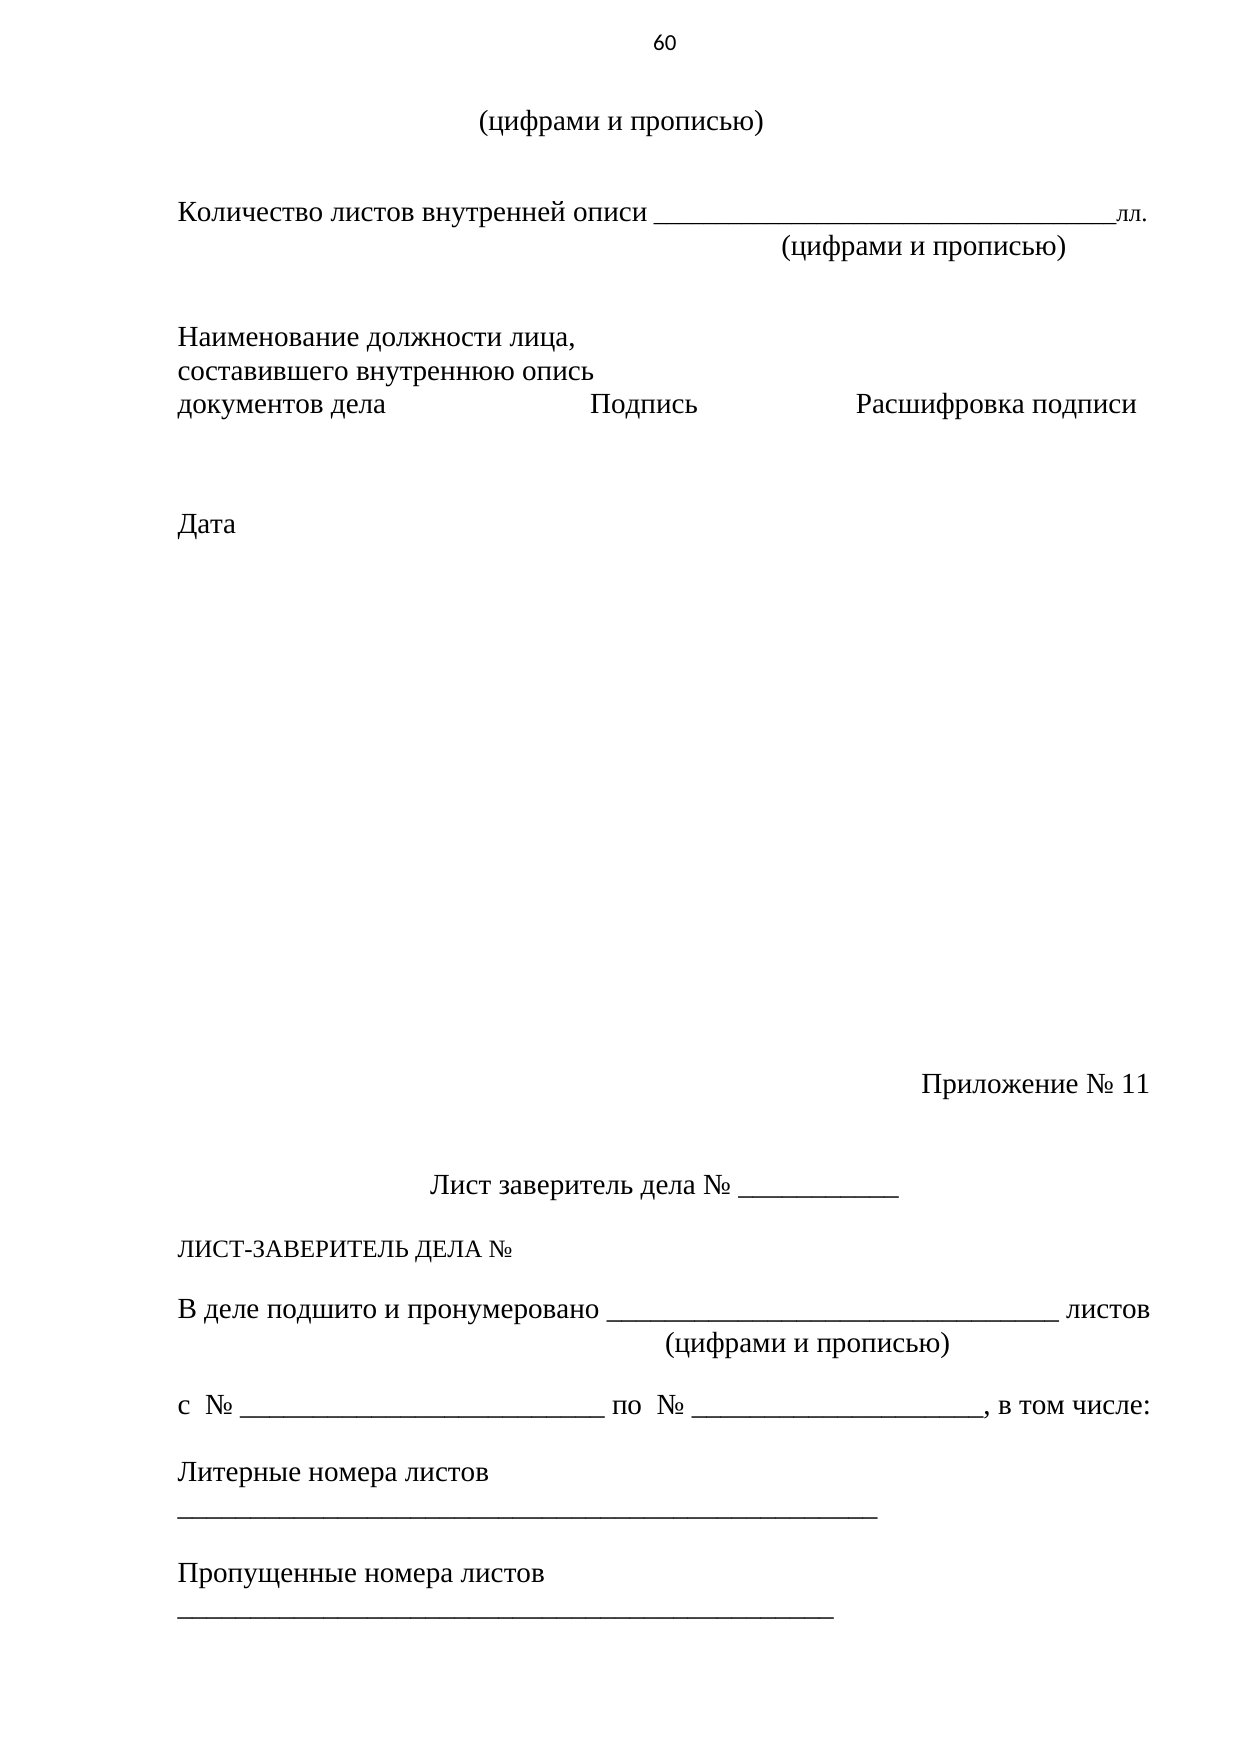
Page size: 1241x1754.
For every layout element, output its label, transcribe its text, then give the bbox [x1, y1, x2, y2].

text Дата [177, 506, 1152, 539]
text Количество листов внутренней описи _____________________________________лл. [177, 194, 1152, 228]
text В деле подшито и пронумеровано _______________________________ листов [177, 1291, 1152, 1325]
text Приложение № 11 [177, 1066, 1152, 1100]
text документов дела Подпись Расшифровка подписи [177, 386, 1152, 420]
text (цифрами и прописью) [177, 228, 1152, 262]
text Лист заверитель дела № ___________ [177, 1167, 1152, 1200]
text (цифрами и прописью) [177, 103, 1152, 137]
text с № _________________________ по № ____________________, в том числе: [177, 1387, 1152, 1421]
text ЛИСТ-ЗАВЕРИТЕЛЬ ДЕЛА № [177, 1234, 1152, 1263]
text Пропущенные номера листов _____________________________________________ [177, 1555, 1152, 1622]
text Литерные номера листов ________________________________________________ [177, 1454, 1152, 1521]
text Наименование должности лица, [177, 319, 1152, 353]
text составившего внутреннюю опись [177, 353, 1152, 386]
text (цифрами и прописью) [177, 1325, 1152, 1358]
